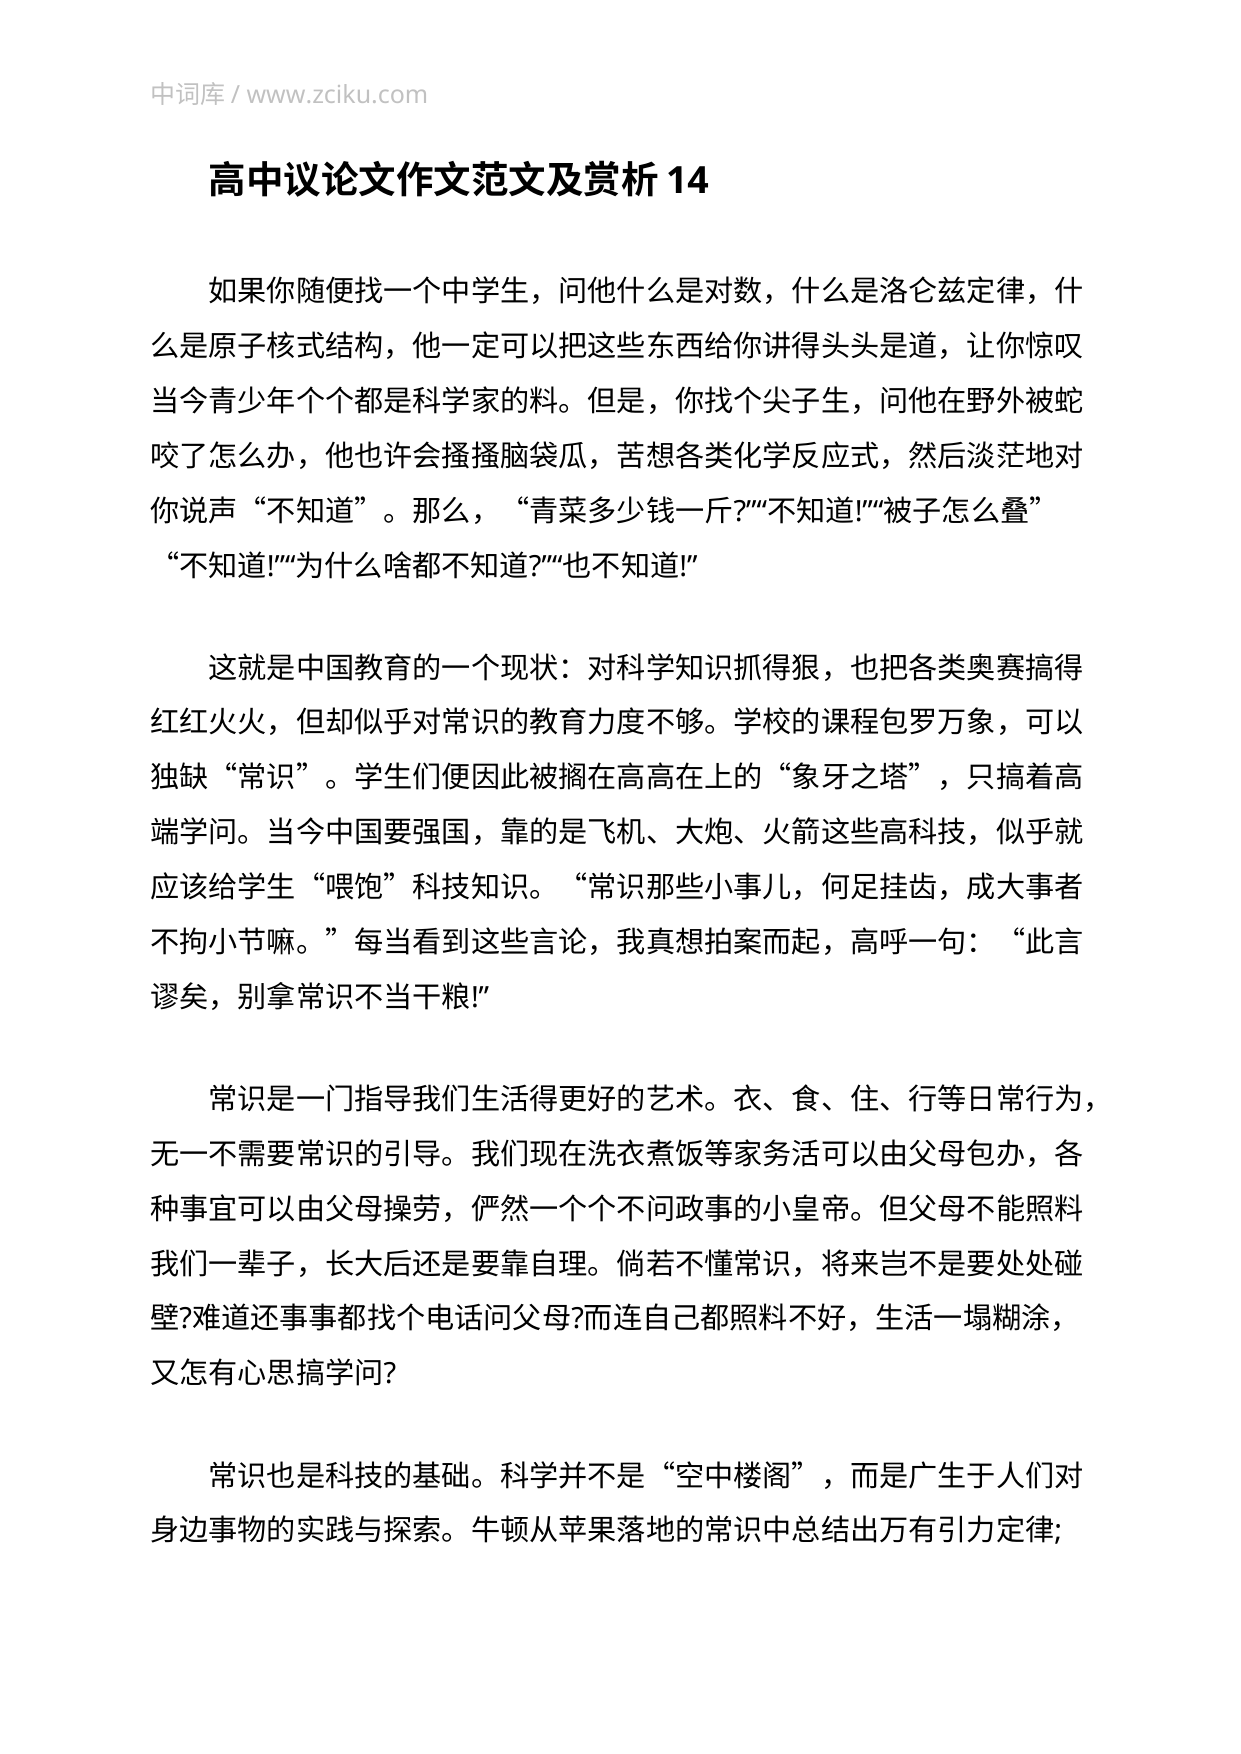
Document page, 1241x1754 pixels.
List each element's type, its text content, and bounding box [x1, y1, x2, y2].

text 高中议论文作文范文及赏析14 [150, 150, 1090, 204]
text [150, 1452, 1090, 1549]
text 如果你随便找一个中学生，问他什么是对数，什么是洛仑兹定律，什么是原子核式结构，他一定可以把这些东西给你讲得头头是道，让你惊叹当今青少年个个都是科学家的料。但是，你找个尖子生，问他在野外被蛇咬了怎么办，他也许会搔搔脑袋瓜，苦想各类化学反应式，然后淡茫地对你说声“不知道”。那么，“青菜多少钱一斤?”“不知道!”“被子怎么叠”“不知道!”“为什么啥都不知道?”“也不知道!” [150, 268, 1090, 584]
text 这就是中国教育的一个现状：对科学知识抓得狠，也把各类奥赛搞得红红火火，但却似乎对常识的教育力度不够。学校的课程包罗万象，可以独缺“常识”。学生们便因此被搁在高高在上的“象牙之塔”，只搞着高端学问。当今中国要强国，靠的是飞机、大炮、火箭这些高科技，似乎就应该给学生“喂饱”科技知识。“常识那些小事儿，何足挂齿，成大事者不拘小节嘛。”每当看到这些言论，我真想拍案而起，高呼一句：“此言谬矣，别拿常识不当干粮!” [150, 644, 1090, 1016]
text 常识是一门指导我们生活得更好的艺术。衣、食、住、行等日常行为，无一不需要常识的引导。我们现在洗衣煮饭等家务活可以由父母包办，各种事宜可以由父母操劳，俨然一个个不问政事的小皇帝。但父母不能照料我们一辈子，长大后还是要靠自理。倘若不懂常识，将来岂不是要处处碰壁?难道还事事都找个电话问父母?而连自己都照料不好，生活一塌糊涂，又怎有心思搞学问? [150, 1076, 1090, 1392]
